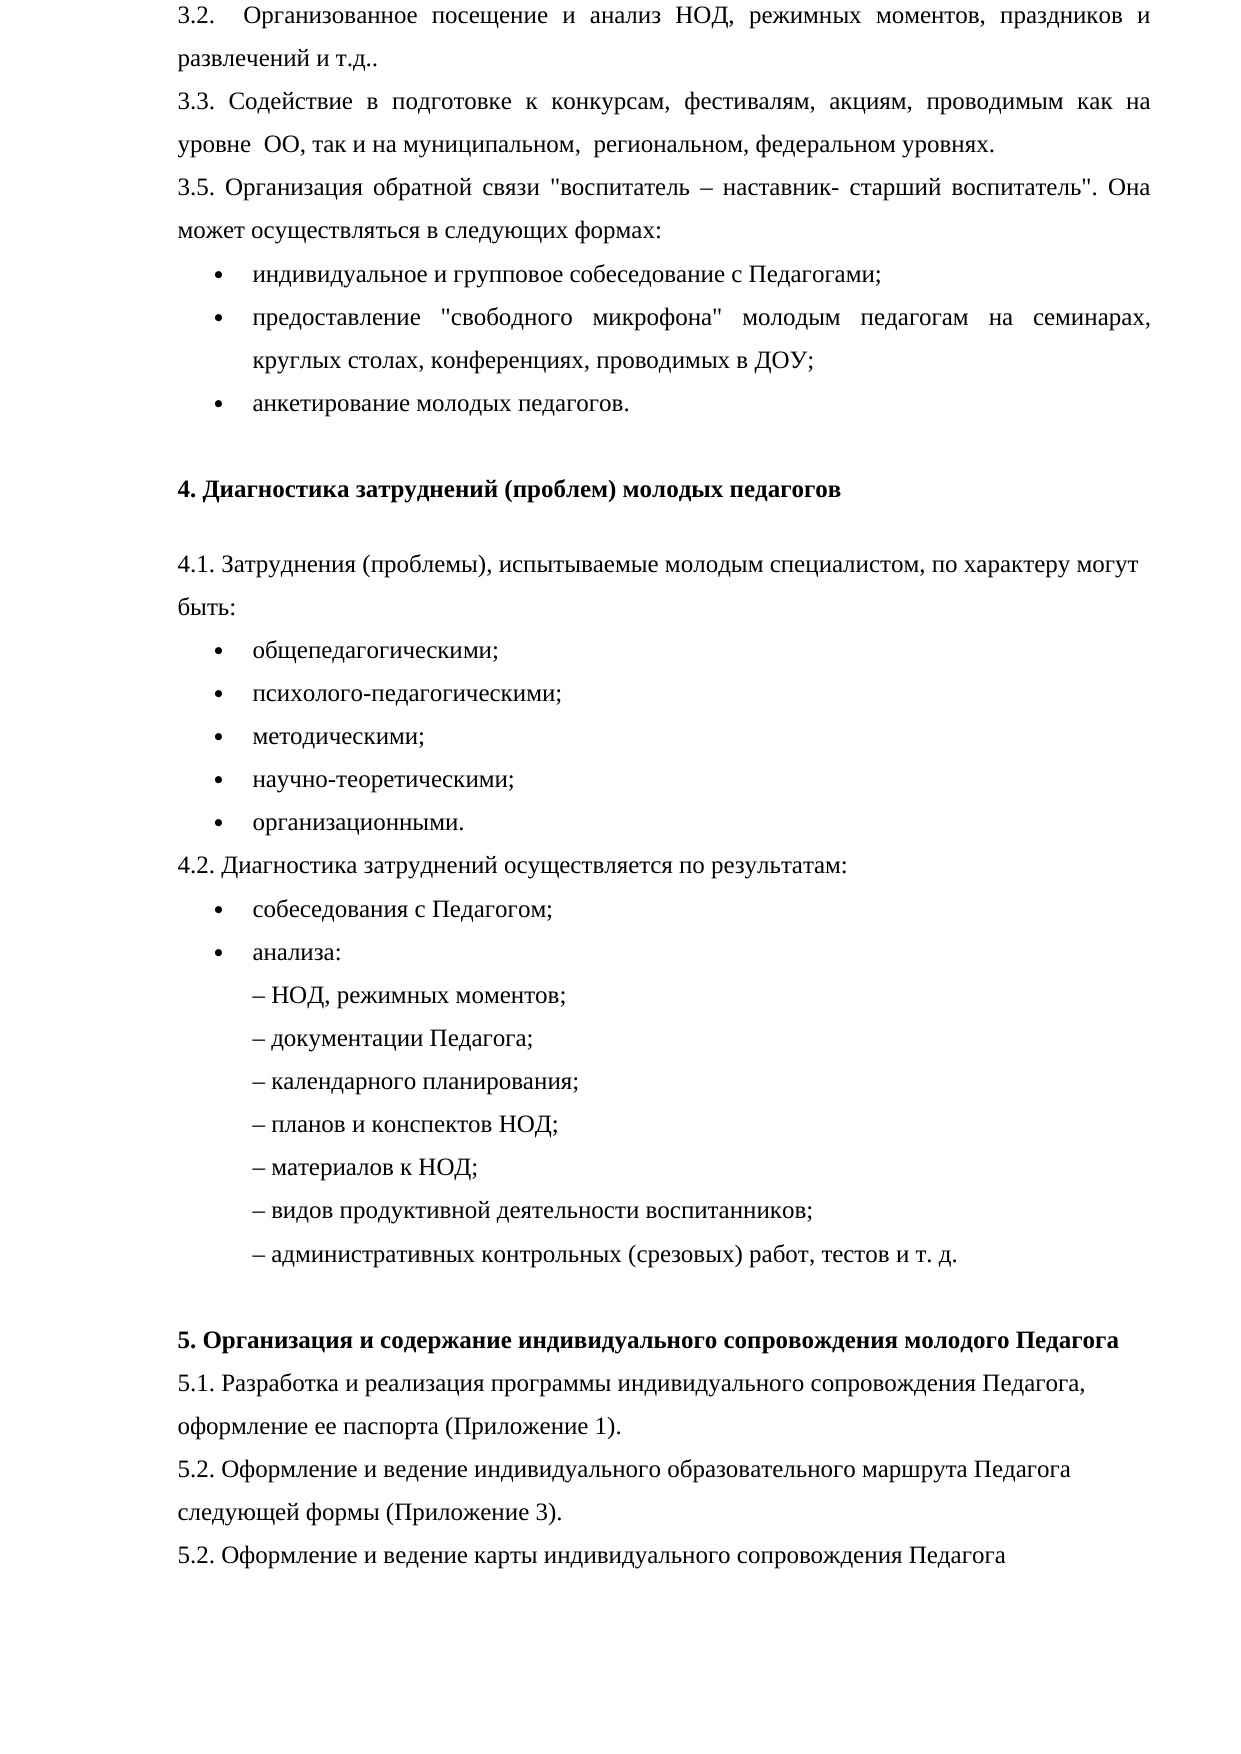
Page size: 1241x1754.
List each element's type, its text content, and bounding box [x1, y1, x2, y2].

text 5. Организация и содержание индивидуального сопровождения молодого Педагога [177, 1325, 1152, 1354]
list научно-теоретическими; [215, 764, 1152, 793]
list анкетирование молодых педагогов. [215, 388, 1152, 417]
list организационными. [215, 807, 1152, 836]
list общепедагогическими; [215, 635, 1152, 664]
text 4. Диагностика затруднений (проблем) молодых педагогов [177, 474, 1152, 503]
text 5.1. Разработка и реализация программы индивидуального сопровождения Педагога, оформление ее паспорта (Приложение 1). [177, 1368, 1152, 1440]
list методическими; [215, 721, 1152, 750]
list психолого-педагогическими; [215, 678, 1152, 707]
text 3.5. Организация обратной связи "воспитатель – наставник- старший воспитатель". Она может осуществляться в следующих формах: [177, 172, 1152, 244]
list анализа: – НОД, режимных моментов; – документации Педагога; – календарного планирования; – планов и конспектов НОД; – материалов к НОД; – видов продуктивной деятельности воспитанников; – административных контрольных (срезовых) работ, тестов и т. д. [215, 937, 1152, 1267]
text 3.2. Организованное посещение и анализ НОД, режимных моментов, праздников и развлечений и т.д.. [177, 0, 1152, 72]
text 4.2. Диагностика затруднений осуществляется по результатам: [177, 851, 1152, 879]
list собеседования с Педагогом; [215, 894, 1152, 922]
list индивидуальное и групповое собеседование с Педагогами; [215, 259, 1152, 287]
text 5.2. Оформление и ведение индивидуального образовательного маршрута Педагога следующей формы (Приложение 3). [177, 1454, 1152, 1526]
text 5.2. Оформление и ведение карты индивидуального сопровождения Педагога [177, 1541, 1152, 1569]
list предоставление "свободного микрофона" молодым педагогам на семинарах, круглых столах, конференциях, проводимых в ДОУ; [215, 302, 1152, 374]
text 4.1. Затруднения (проблемы), испытываемые молодым специалистом, по характеру могут быть: [177, 549, 1152, 621]
text 3.3. Содействие в подготовке к конкурсам, фестивалям, акциям, проводимым как на уровне ОО, так и на муниципальном, региональном, федеральном уровнях. [177, 86, 1152, 158]
